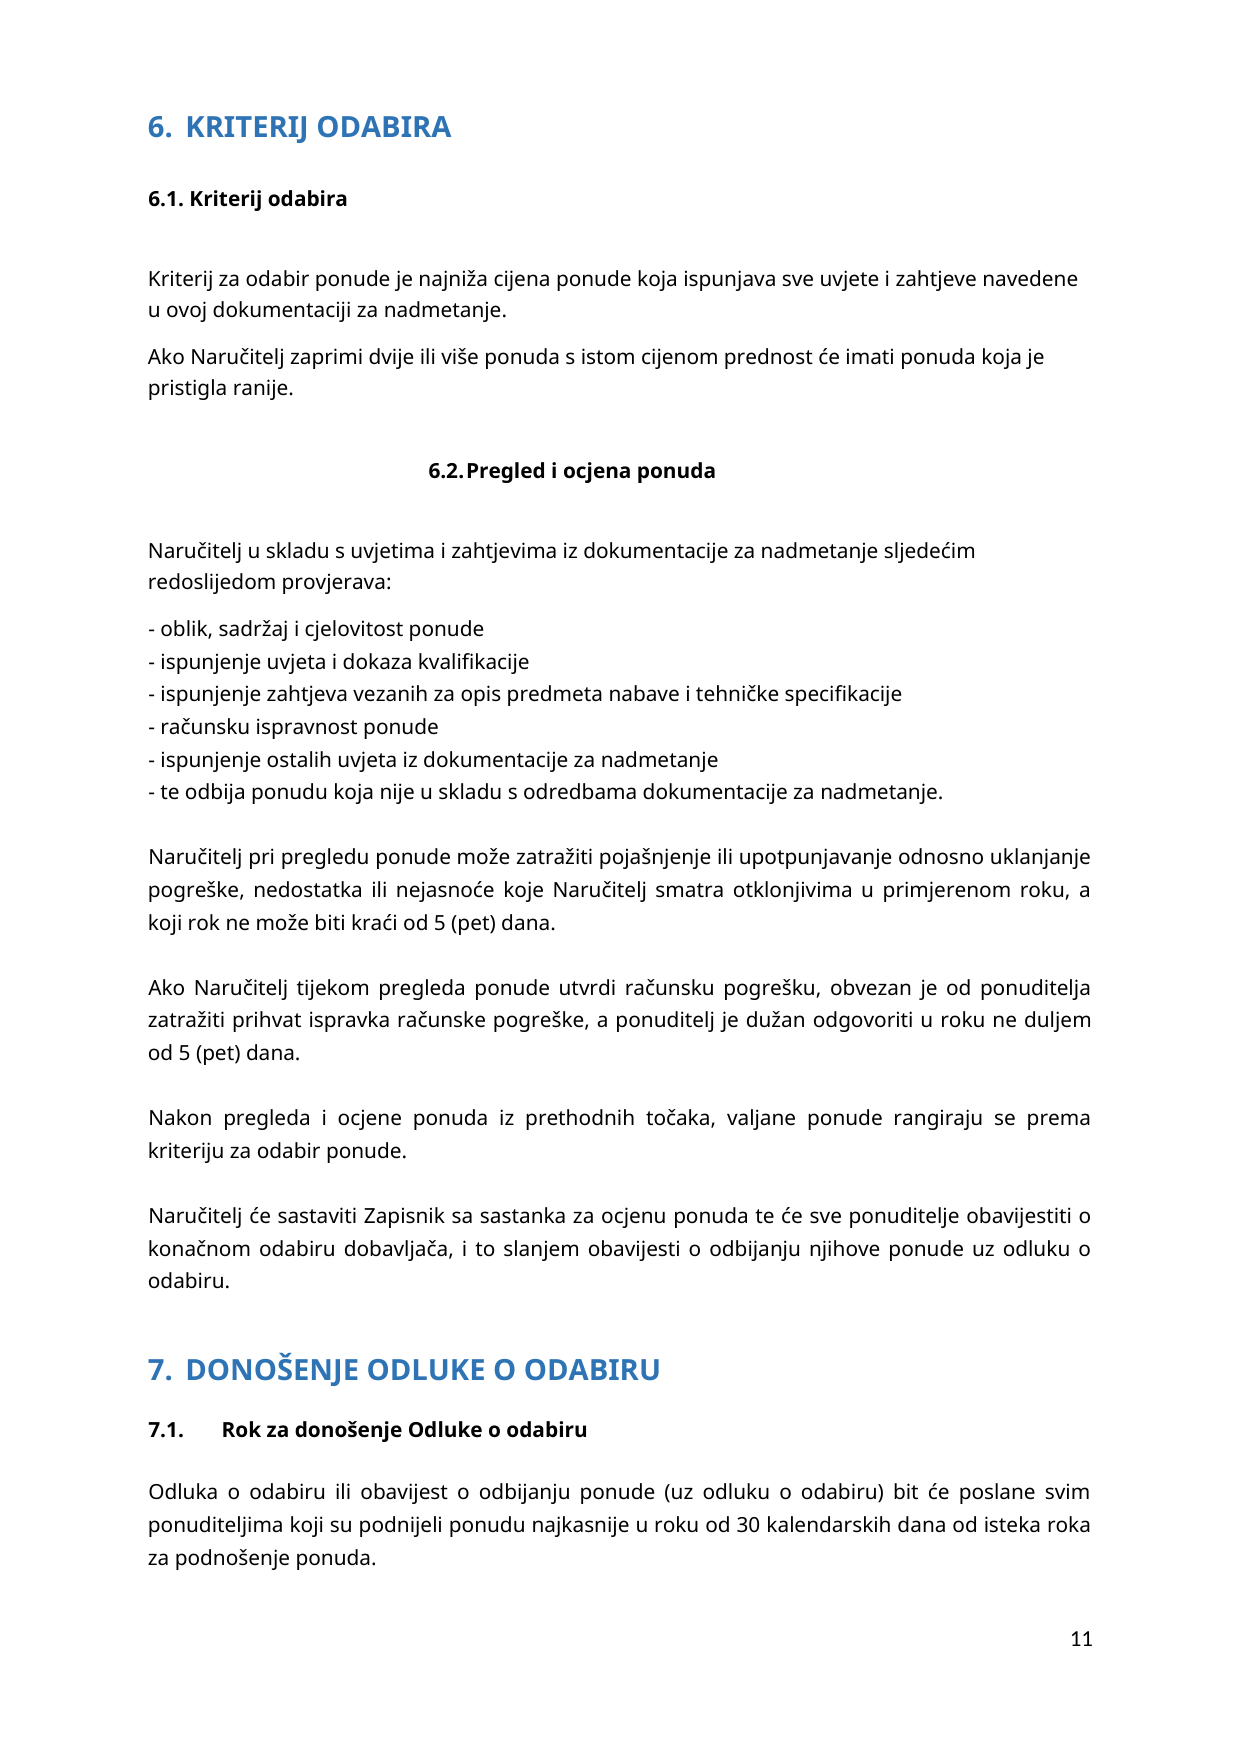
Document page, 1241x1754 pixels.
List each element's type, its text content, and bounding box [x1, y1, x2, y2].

text - ispunjenje zahtjeva vezanih za opis predmeta nabave i tehničke specifikacije [148, 679, 1093, 708]
text Ako Naručitelj tijekom pregleda ponude utvrdi računsku pogrešku, obvezan je od ponuditelja zatražiti prihvat ispravka računske pogreške, a ponuditelj je dužan odgovoriti u roku ne duljem od 5 (pet) dana. [148, 973, 1093, 1067]
subtitle DONOŠENJE ODLUKE O ODABIRU [148, 1349, 1093, 1389]
text Naručitelj u skladu s uvjetima i zahtjevima iz dokumentacije za nadmetanje sljedećim redoslijedom provjerava: [148, 536, 1093, 595]
text 7.1. Rok za donošenje Odluke o odabiru [148, 1415, 1093, 1444]
text Kriterij za odabir ponude je najniža cijena ponude koja ispunjava sve uvjete i zahtjeve navedene u ovoj dokumentaciji za nadmetanje. [148, 264, 1093, 323]
text Naručitelj pri pregledu ponude može zatražiti pojašnjenje ili upotpunjavanje odnosno uklanjanje pogreške, nedostatka ili nejasnoće koje Naručitelj smatra otklonjivima u primjerenom roku, a koji rok ne može biti kraći od 5 (pet) dana. [148, 842, 1093, 936]
text - računsku ispravnost ponude [148, 712, 1093, 741]
text - ispunjenje uvjeta i dokaza kvalifikacije [148, 647, 1093, 675]
text Ako Naručitelj zaprimi dvije ili više ponuda s istom cijenom prednost će imati ponuda koja je pristigla ranije. [148, 342, 1093, 401]
text Nakon pregleda i ocjene ponuda iz prethodnih točaka, valjane ponude rangiraju se prema kriteriju za odabir ponude. [148, 1103, 1093, 1164]
subtitle KRITERIJ ODABIRA [148, 106, 1093, 146]
text - ispunjenje ostalih uvjeta iz dokumentacije za nadmetanje [148, 745, 1093, 773]
text 6.1. Kriterij odabira [148, 184, 1093, 213]
text Naručitelj će sastaviti Zapisnik sa sastanka za ocjenu ponuda te će sve ponuditelje obavijestiti o konačnom odabiru dobavljača, i to slanjem obavijesti o odbijanju njihove ponude uz odluku o odabiru. [148, 1201, 1093, 1295]
text - oblik, sadržaj i cjelovitost ponude [148, 614, 1093, 643]
list Pregled i ocjena ponuda [428, 456, 1093, 485]
text Odluka o odabiru ili obavijest o odbijanju ponude (uz odluku o odabiru) bit će poslane svim ponuditeljima koji su podnijeli ponudu najkasnije u roku od 30 kalendarskih dana od isteka roka za podnošenje ponuda. [148, 1477, 1093, 1571]
text - te odbija ponudu koja nije u skladu s odredbama dokumentacije za nadmetanje. [148, 777, 1093, 806]
